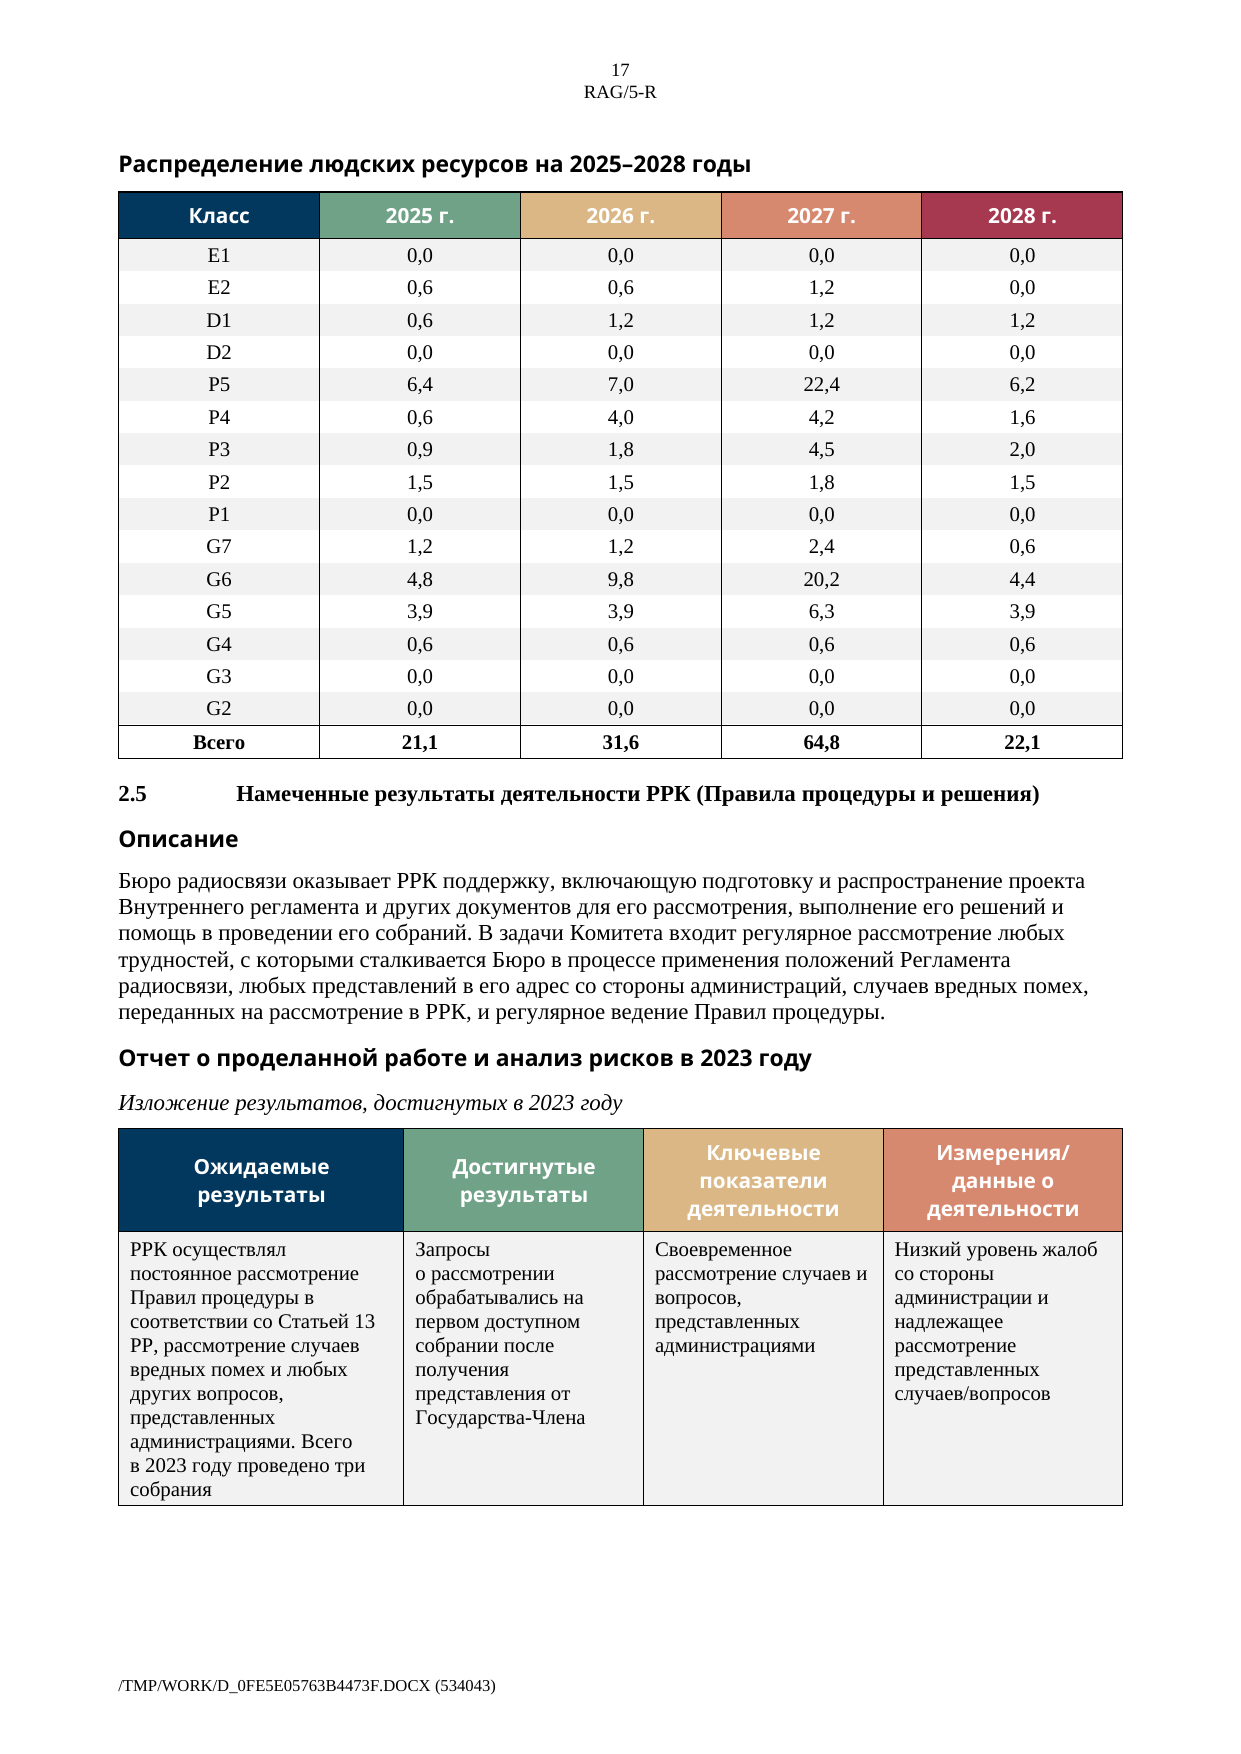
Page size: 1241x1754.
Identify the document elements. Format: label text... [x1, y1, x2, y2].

table_cell Запросы о рассмотрении обрабатывались на первом доступном собрании после получения представления от Государства-Члена [404, 1232, 643, 1505]
table_cell 1,2 [722, 304, 921, 336]
table_cell 0,0 [521, 692, 721, 724]
table_cell 0,0 [521, 239, 721, 271]
table_cell E2 [119, 271, 319, 303]
table_cell 64,8 [722, 726, 921, 758]
table_cell D2 [119, 336, 319, 368]
table_cell Низкий уровень жалоб со стороны администрации и надлежащее рассмотрение представленных случаев/вопросов [884, 1232, 1122, 1505]
table_cell 31,6 [521, 726, 721, 758]
table_cell 0,0 [922, 692, 1122, 724]
table_cell G7 [119, 530, 319, 563]
text Бюро радиосвязи оказывает РРК поддержку, включающую подготовку и распространение проекта Внутреннего регламента и других документов для его рассмотрения, выполнение его решений и помощь в проведении его собраний. В задачи Комитета входит регулярное рассмотрение любых трудностей, с которыми сталкивается Бюро в процессе применения положений Регламента радиосвязи, любых представлений в его адрес со стороны администраций, случаев вредных помех, переданных на рассмотрение в РРК, и регулярное ведение Правил процедуры. [118, 867, 1122, 1025]
table_cell 1,2 [521, 530, 721, 563]
table_cell G4 [119, 628, 319, 660]
table_cell G5 [119, 595, 319, 627]
table_cell 0,0 [320, 336, 520, 368]
table_cell 0,0 [922, 660, 1122, 692]
table_cell E1 [119, 239, 319, 271]
table_cell 1,5 [521, 465, 721, 498]
table_header 2026 г. [521, 193, 721, 238]
table_cell P2 [119, 465, 319, 498]
table_cell 6,3 [722, 595, 921, 627]
subtitle Описание [118, 823, 1122, 854]
table_cell Своевременное рассмотрение случаев и вопросов, представленных администрациями [644, 1232, 883, 1505]
table_cell 2,4 [722, 530, 921, 563]
table_cell 0,0 [521, 336, 721, 368]
table_cell 7,0 [521, 368, 721, 401]
table_cell G2 [119, 692, 319, 724]
table_cell 1,2 [521, 304, 721, 336]
table_cell 0,6 [722, 628, 921, 660]
table_cell P5 [119, 368, 319, 401]
table_cell 6,4 [320, 368, 520, 401]
table_cell 0,0 [922, 271, 1122, 303]
table_cell 1,2 [320, 530, 520, 563]
table_header Класс [119, 193, 319, 238]
table_cell 0,0 [320, 692, 520, 724]
subtitle Отчет о проделанной работе и анализ рисков в 2023 году [118, 1041, 1122, 1073]
table_cell 0,0 [521, 498, 721, 530]
table_cell 0,6 [922, 530, 1122, 563]
table_cell G3 [119, 660, 319, 692]
table_cell 0,0 [320, 498, 520, 530]
table_cell 3,9 [922, 595, 1122, 627]
table_cell 1,2 [722, 271, 921, 303]
table_cell G6 [119, 563, 319, 595]
subtitle Изложение результатов, достигнутых в 2023 году [118, 1089, 1122, 1116]
table_cell 22,4 [722, 368, 921, 401]
table_cell 0,0 [722, 239, 921, 271]
table_cell 0,0 [320, 239, 520, 271]
table_cell P1 [119, 498, 319, 530]
table_cell 0,0 [521, 660, 721, 692]
table_cell 0,0 [922, 239, 1122, 271]
table_cell 3,9 [320, 595, 520, 627]
table_cell 4,8 [320, 563, 520, 595]
table_cell 0,0 [922, 498, 1122, 530]
table_cell 0,6 [320, 304, 520, 336]
table_cell 0,0 [320, 660, 520, 692]
table_cell 6,2 [922, 368, 1122, 401]
table_cell 1,5 [922, 465, 1122, 498]
table_cell 0,0 [922, 336, 1122, 368]
table_cell 0,0 [722, 498, 921, 530]
table_header Ключевые показатели деятельности [644, 1129, 883, 1231]
table_header 2028 г. [922, 193, 1122, 238]
table_cell 2,0 [922, 433, 1122, 465]
table_header Ожидаемые результаты [119, 1129, 403, 1231]
table_cell 4,4 [922, 563, 1122, 595]
table_cell P3 [119, 433, 319, 465]
table_header 2025 г. [320, 193, 520, 238]
table_cell P4 [119, 401, 319, 433]
table_cell 1,5 [320, 465, 520, 498]
table_cell 1,8 [521, 433, 721, 465]
table_cell 22,1 [922, 726, 1122, 758]
table_cell 21,1 [320, 726, 520, 758]
table_cell 9,8 [521, 563, 721, 595]
table_cell 4,0 [521, 401, 721, 433]
table_cell 0,6 [521, 271, 721, 303]
table_cell 4,5 [722, 433, 921, 465]
table_cell 0,6 [320, 271, 520, 303]
table_cell 20,2 [722, 563, 921, 595]
table_cell 0,9 [320, 433, 520, 465]
table_cell 0,6 [521, 628, 721, 660]
table_cell 3,9 [521, 595, 721, 627]
table_cell D1 [119, 304, 319, 336]
table_cell 0,0 [722, 336, 921, 368]
table_header Измерения/данные о деятельности [884, 1129, 1122, 1231]
table_cell 1,8 [722, 465, 921, 498]
table_cell 4,2 [722, 401, 921, 433]
table_header Достигнутые результаты [404, 1129, 643, 1231]
table_cell 0,6 [922, 628, 1122, 660]
subtitle Распределение людских ресурсов на 2025–2028 годы [118, 148, 1122, 179]
table_cell 1,6 [922, 401, 1122, 433]
table_cell РРК осуществлял постоянное рассмотрение Правил процедуры в соответствии со Статьей 13 РР, рассмотрение случаев вредных помех и любых других вопросов, представленных администрациями. Всего в 2023 году проведено три собрания [119, 1232, 403, 1505]
table_cell 0,6 [320, 628, 520, 660]
table_cell Всего [119, 726, 319, 758]
table_header 2027 г. [722, 193, 921, 238]
table_cell 0,0 [722, 660, 921, 692]
subtitle 2.5 Намеченные результаты деятельности РРК (Правила процедуры и решения) [118, 780, 1122, 806]
table_cell 0,0 [722, 692, 921, 724]
table_cell 0,6 [320, 401, 520, 433]
table_cell 1,2 [922, 304, 1122, 336]
